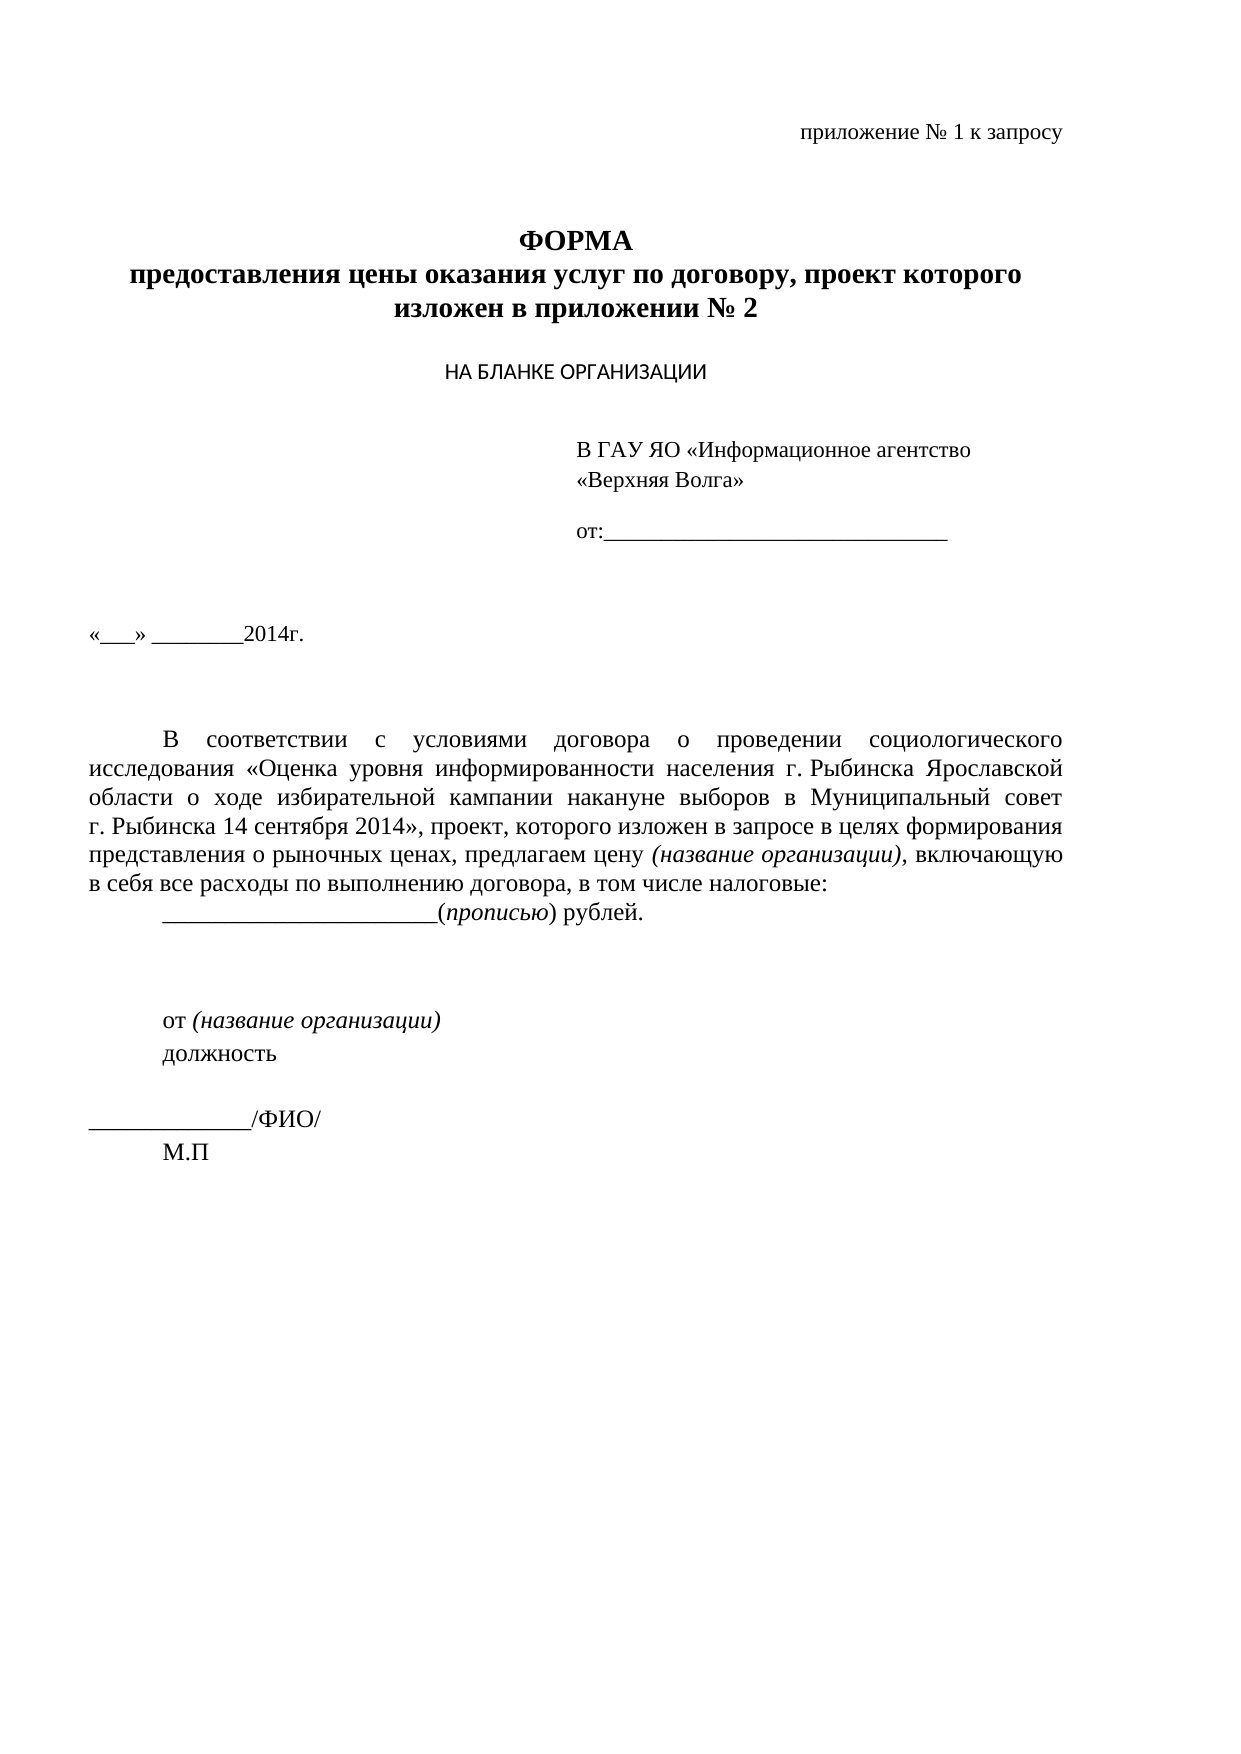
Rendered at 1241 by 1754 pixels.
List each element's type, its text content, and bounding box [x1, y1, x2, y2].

text должность _____________/ФИО/ [89, 1038, 1063, 1132]
text В соответствии с условиями договора о проведении социологического исследования «Оценка уровня информированности населения г. Рыбинска Ярославской области о ходе избирательной кампании накануне выборов в Муниципальный совет г. Рыбинска 14 сентября 2014», проект, которого изложен в запросе в целях формирования представления о рыночных ценах, предлагаем цену (название организации), включающую в себя все расходы по выполнению договора, в том числе налоговые: [89, 724, 1063, 897]
text В ГАУ ЯО «Информационное агентство «Верхняя Волга» [576, 436, 1063, 493]
title предоставления цены оказания услуг по договору, проект которого изложен в приложении № 2 [89, 257, 1063, 324]
text ______________________(прописью) рублей. [89, 897, 1063, 926]
text от:______________________________ [576, 517, 1063, 544]
title ФОРМА [89, 223, 1063, 257]
text от (название организации) [89, 1005, 1063, 1033]
text приложение № 1 к запросу [89, 118, 1063, 144]
text «___» ________2014г. [89, 619, 1063, 646]
text М.П [89, 1137, 1063, 1166]
text НА БЛАНКЕ ОРГАНИЗАЦИИ [89, 357, 1063, 385]
